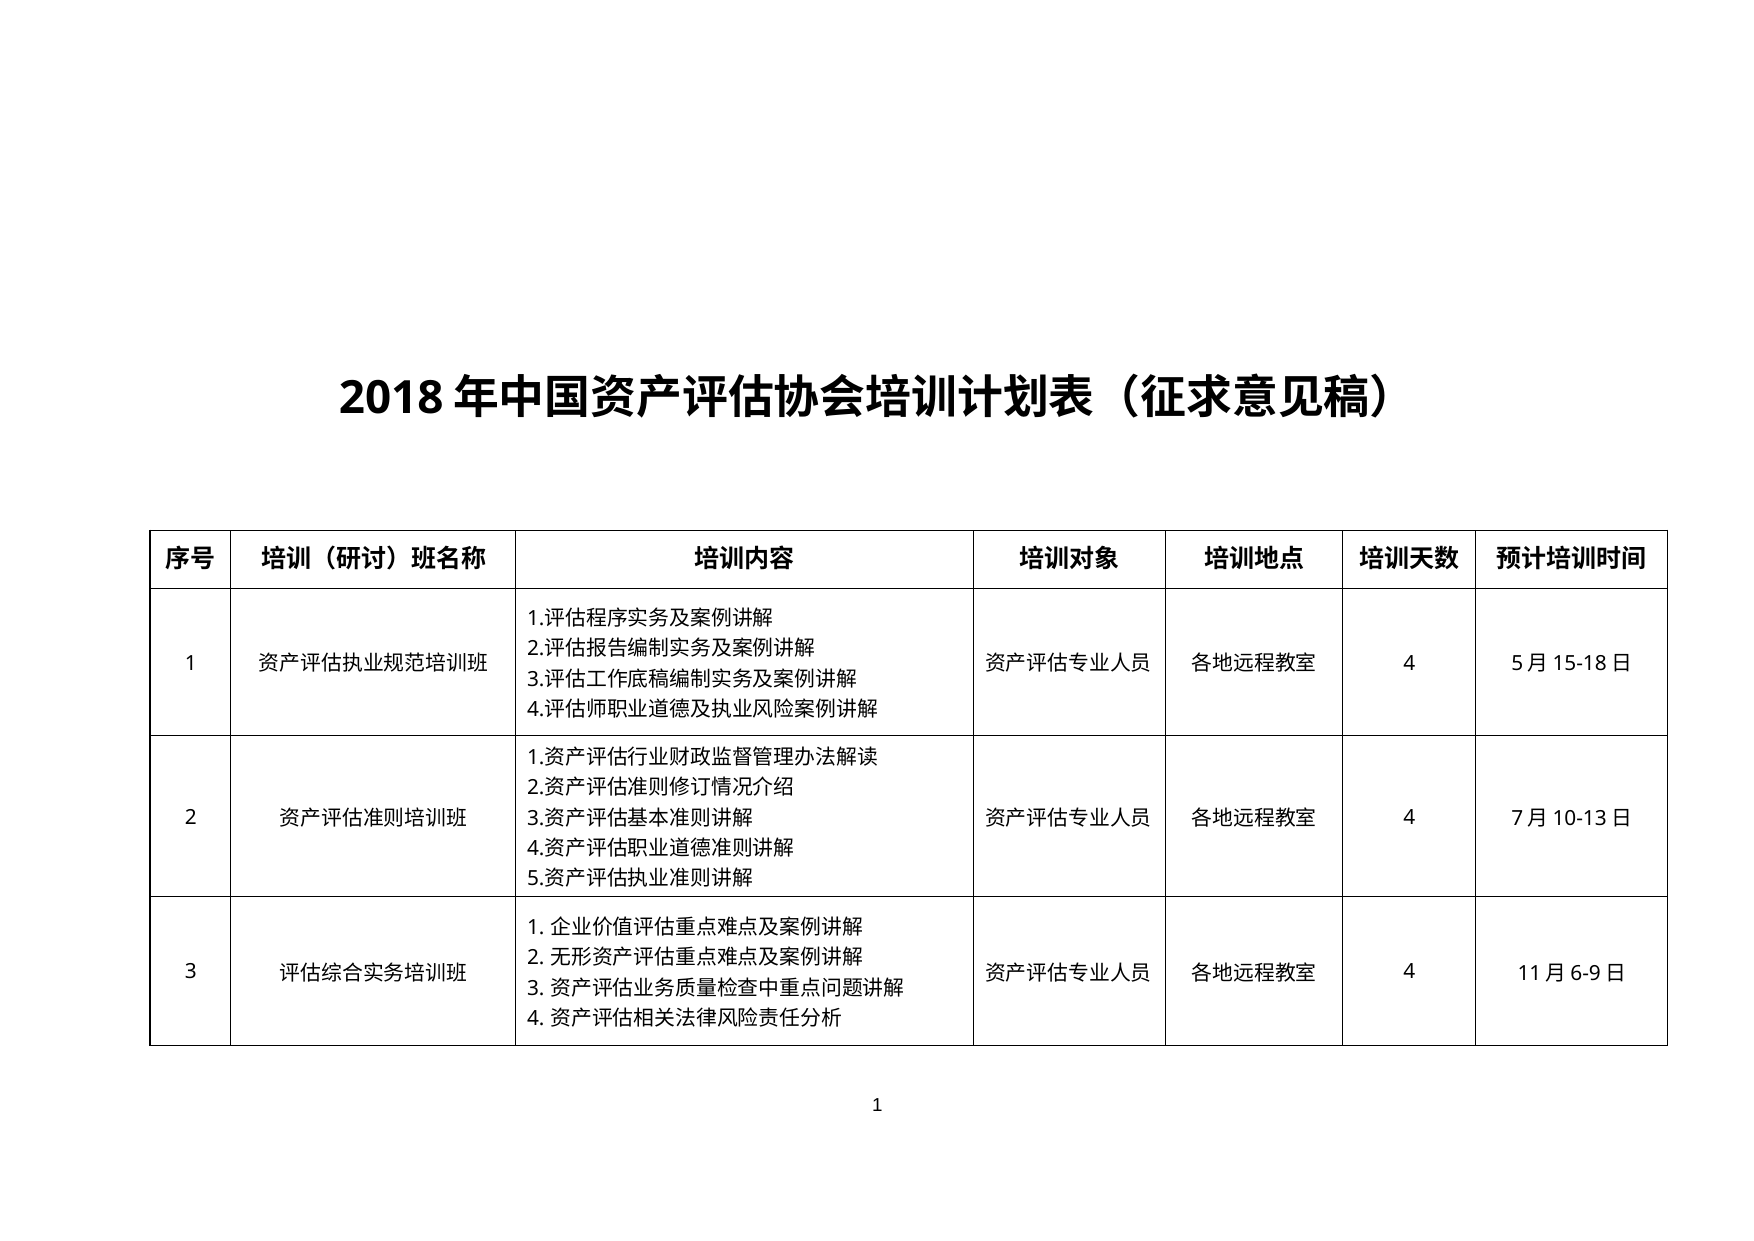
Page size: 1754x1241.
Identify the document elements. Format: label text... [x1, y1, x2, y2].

table_cell 1.评估程序实务及案例讲解 2.评估报告编制实务及案例讲解 3.评估工作底稿编制实务及案例讲解 4.评估师职业道德及执业风险案例讲解 [516, 589, 973, 735]
table_header 培训对象 [974, 531, 1165, 588]
table_cell 5月15-18日 [1476, 589, 1667, 735]
table_cell 资产评估专业人员 [974, 897, 1165, 1044]
table_cell 3 [151, 897, 230, 1044]
table_header 预计培训时间 [1476, 531, 1667, 588]
table_cell 资产评估专业人员 [974, 736, 1165, 896]
table_cell 企业价值评估重点难点及案例讲解 无形资产评估重点难点及案例讲解 资产评估业务质量检查中重点问题讲解 资产评估相关法律风险责任分析 [516, 897, 973, 1044]
table_cell 评估综合实务培训班 [231, 897, 515, 1044]
table_cell 2 [151, 736, 230, 896]
table_header 序号 [151, 531, 230, 588]
table_cell 4 [1343, 897, 1475, 1044]
table_cell 资产评估执业规范培训班 [231, 589, 515, 735]
table_header 培训天数 [1343, 531, 1475, 588]
table_cell 11月6-9日 [1476, 897, 1667, 1044]
table_cell 1 [151, 589, 230, 735]
table_header 培训地点 [1166, 531, 1342, 588]
table_cell 资产评估准则培训班 [231, 736, 515, 896]
table_cell 4 [1343, 736, 1475, 896]
table_header 培训内容 [516, 531, 973, 588]
table_cell 各地远程教室 [1166, 589, 1342, 735]
table_cell 1.资产评估行业财政监督管理办法解读 2.资产评估准则修订情况介绍 3.资产评估基本准则讲解 4.资产评估职业道德准则讲解 5.资产评估执业准则讲解 [516, 736, 973, 896]
table_cell 7月10-13日 [1476, 736, 1667, 896]
table_cell 各地远程教室 [1166, 736, 1342, 896]
table_cell 资产评估专业人员 [974, 589, 1165, 735]
text 2018年中国资产评估协会培训计划表（征求意见稿） [150, 348, 1604, 439]
table_cell 4 [1343, 589, 1475, 735]
table_cell 各地远程教室 [1166, 897, 1342, 1044]
table_header 培训（研讨）班名称 [231, 531, 515, 588]
